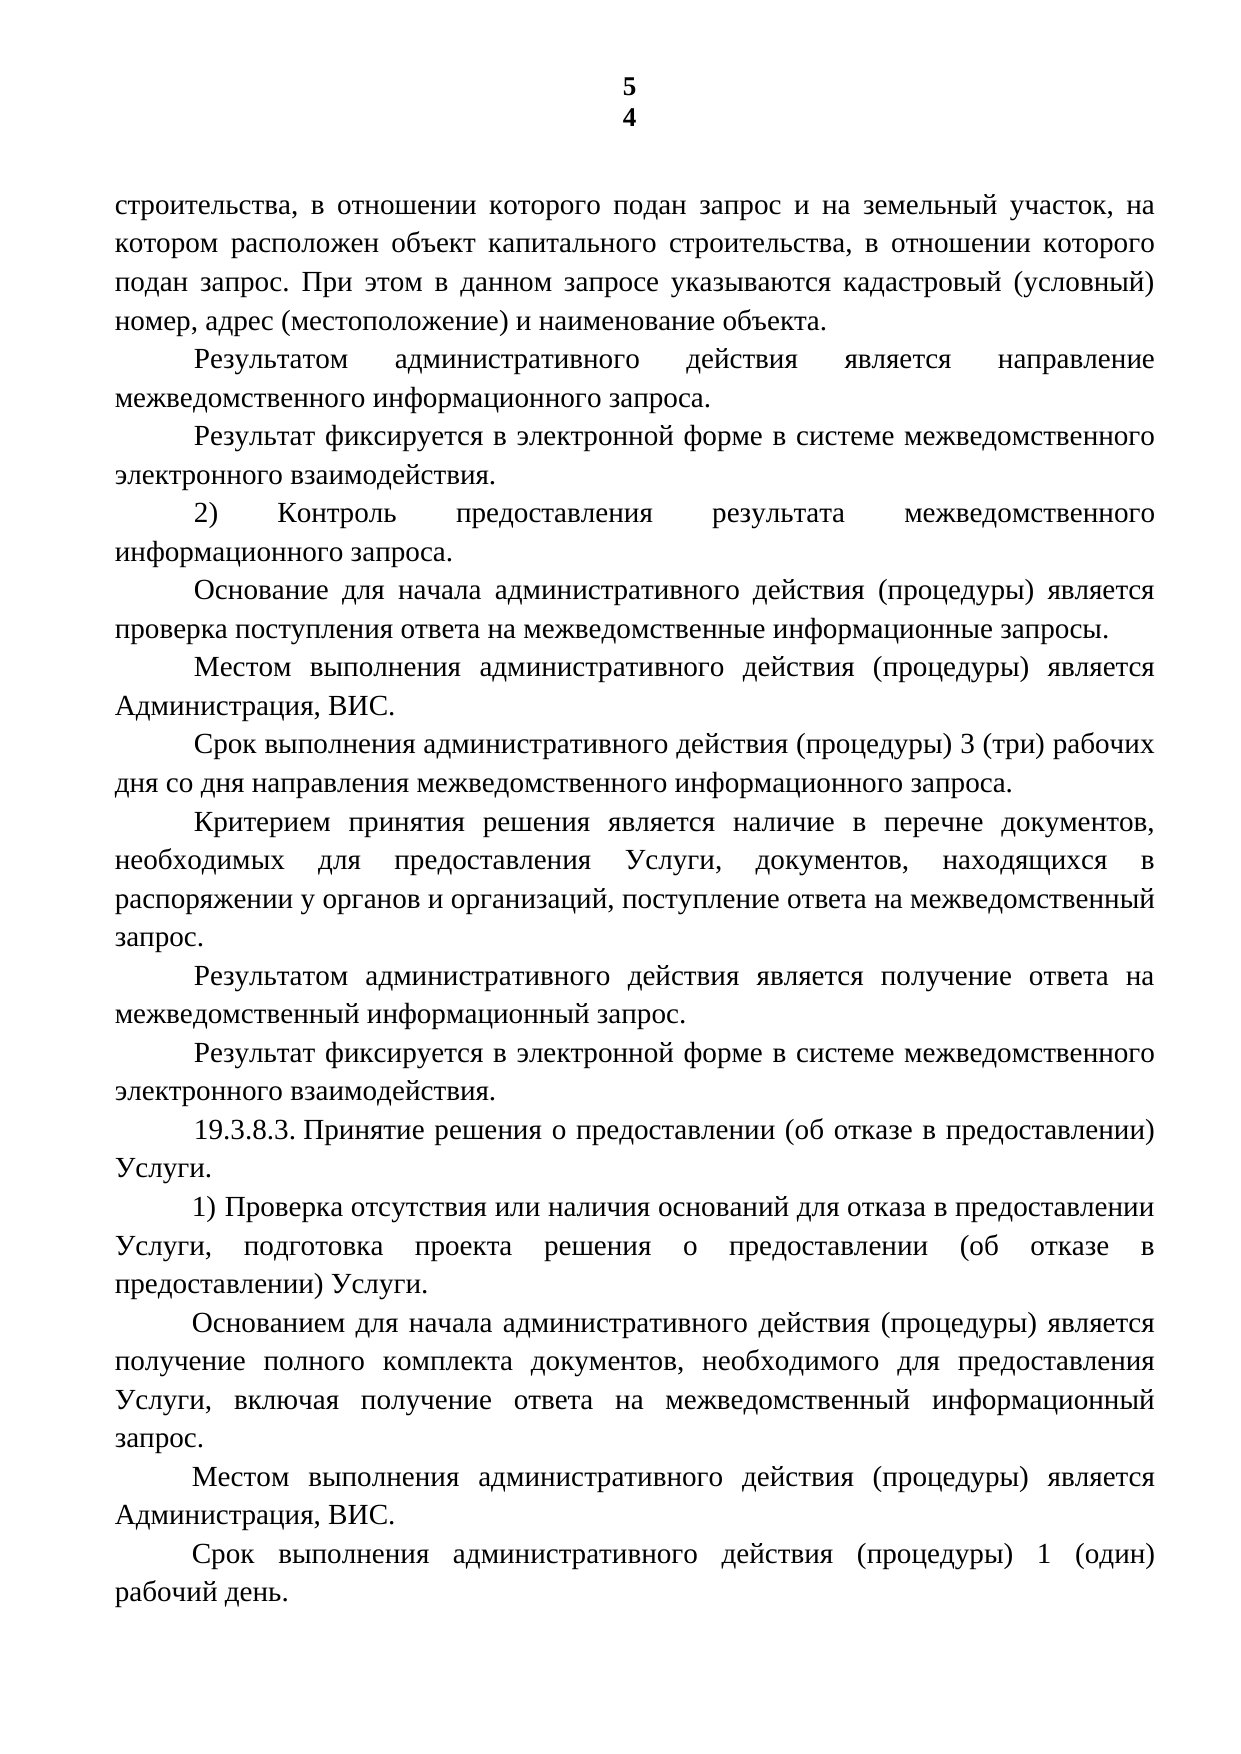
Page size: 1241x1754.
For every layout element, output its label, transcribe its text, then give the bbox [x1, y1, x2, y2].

text Срок выполнения административного действия (процедуры) 3 (три) рабочих дня со дня направления межведомственного информационного запроса. [114, 723, 1156, 800]
text Результат фиксируется в электронной форме в системе межведомственного электронного взаимодействия. [114, 1031, 1156, 1108]
text 2) Контроль предоставления результата межведомственного информационного запроса. [114, 492, 1156, 569]
text Результатом административного действия является направление межведомственного информационного запроса. [114, 338, 1156, 415]
text Результат фиксируется в электронной форме в системе межведомственного электронного взаимодействия. [114, 415, 1156, 492]
text Основание для начала административного действия (процедуры) является проверка поступления ответа на межведомственные информационные запросы. [114, 569, 1156, 646]
text Основанием для начала административного действия (процедуры) является получение полного комплекта документов, необходимого для предоставления Услуги, включая получение ответа на межведомственный информационный запрос. [114, 1301, 1156, 1455]
text Местом выполнения административного действия (процедуры) является Администрация, ВИС. [114, 1455, 1156, 1532]
text Результатом административного действия является получение ответа на межведомственный информационный запрос. [114, 954, 1156, 1031]
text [114, 183, 1156, 338]
text Местом выполнения административного действия (процедуры) является Администрация, ВИС. [114, 646, 1156, 723]
list Проверка отсутствия или наличия оснований для отказа в предоставлении Услуги, подготовка проекта решения о предоставлении (об отказе в предоставлении) Услуги. [114, 1186, 1156, 1301]
text Срок выполнения административного действия (процедуры) 1 (один) рабочий день. [114, 1532, 1156, 1609]
text Критерием принятия решения является наличие в перечне документов, необходимых для предоставления Услуги, документов, находящихся в распоряжении у органов и организаций, поступление ответа на межведомственный запрос. [114, 800, 1156, 954]
list Принятие решения о предоставлении (об отказе в предоставлении) Услуги. [114, 1108, 1156, 1186]
